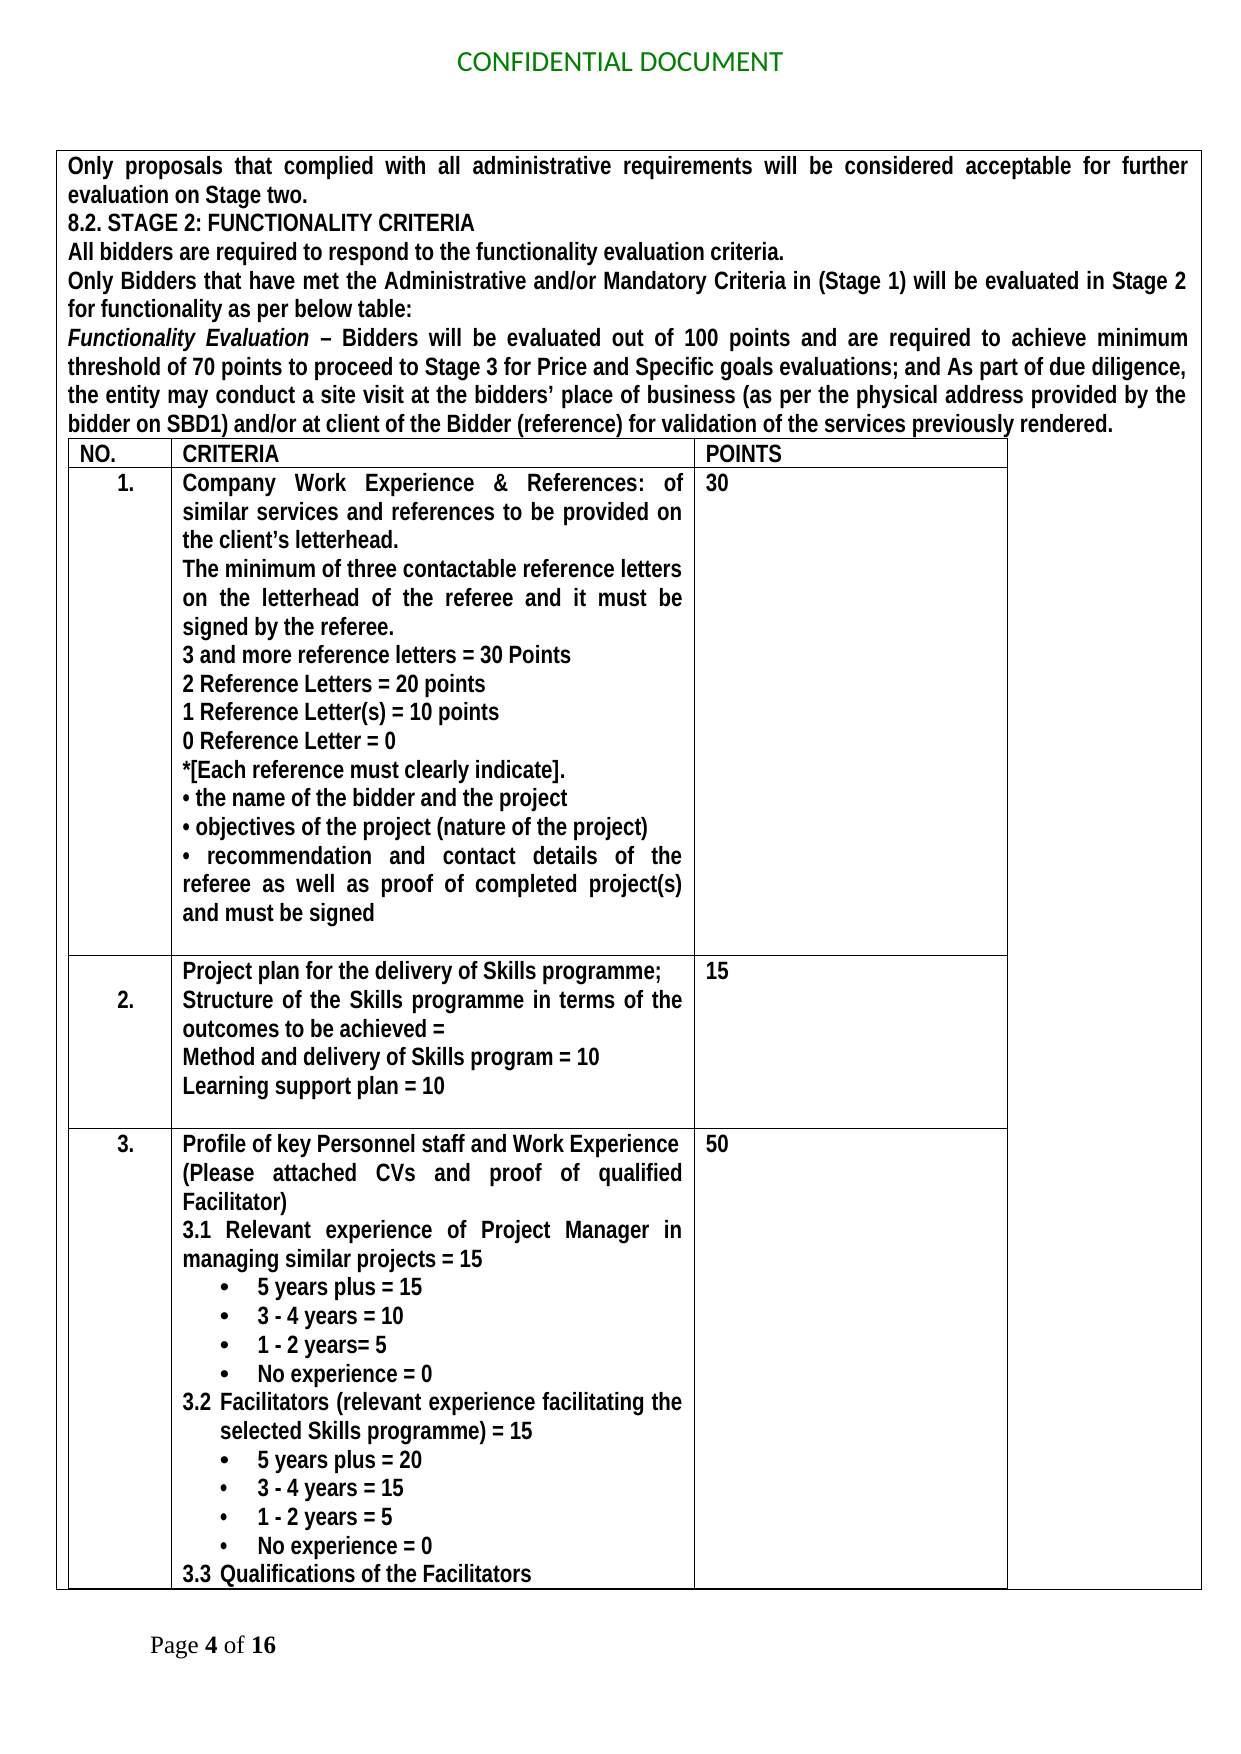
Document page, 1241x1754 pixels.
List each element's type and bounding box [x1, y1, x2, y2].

table_cell [57, 151, 1201, 1589]
